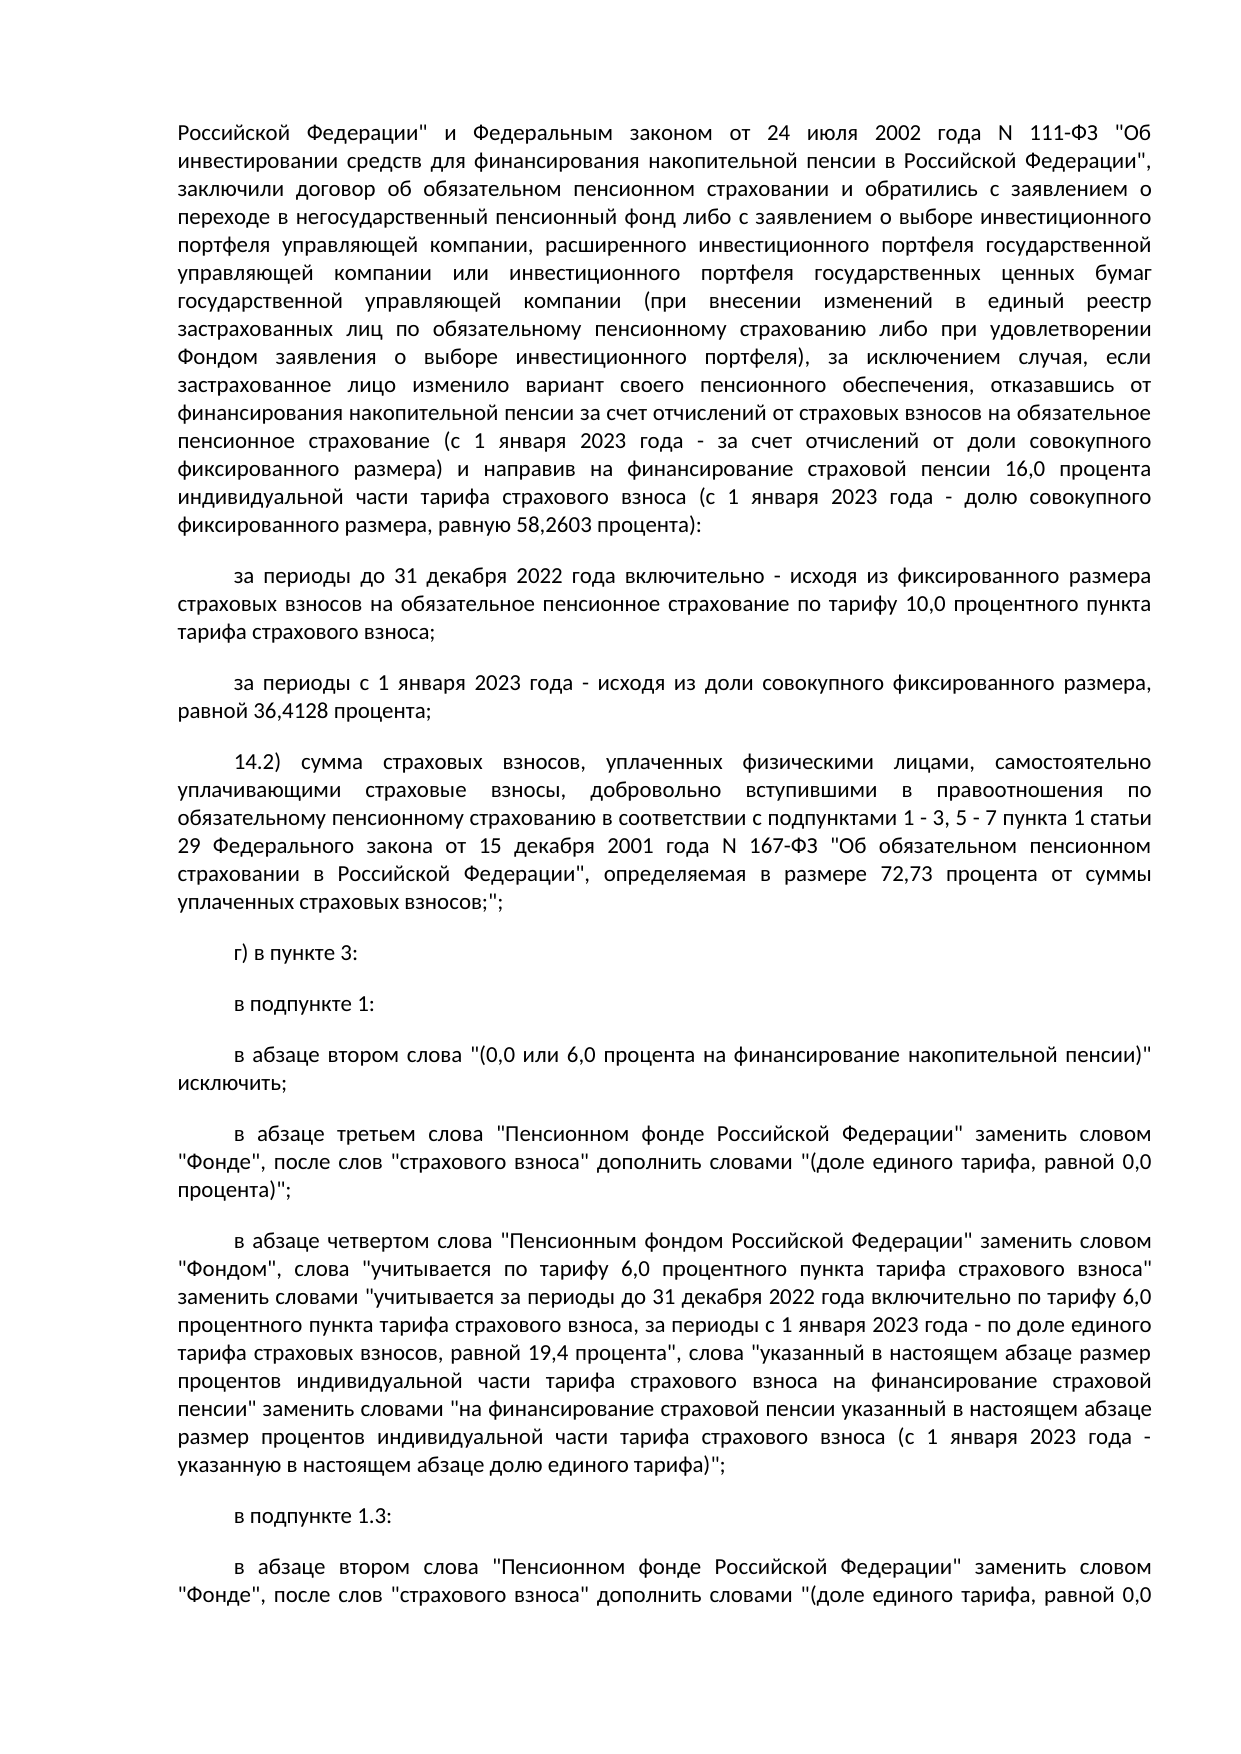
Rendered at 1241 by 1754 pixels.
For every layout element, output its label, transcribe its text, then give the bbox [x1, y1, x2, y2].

text за периоды с 1 января 2023 года - исходя из доли совокупного фиксированного размера, равной 36,4128 процента; [177, 668, 1152, 724]
text в абзаце втором слова "(0,0 или 6,0 процента на финансирование накопительной пенсии)" исключить; [177, 1040, 1152, 1096]
text 14.2) сумма страховых взносов, уплаченных физическими лицами, самостоятельно уплачивающими страховые взносы, добровольно вступившими в правоотношения по обязательному пенсионному страхованию в соответствии с подпунктами 1 - 3, 5 - 7 пункта 1 статьи 29 Федерального закона от 15 декабря 2001 года N 167-ФЗ "Об обязательном пенсионном страховании в Российской Федерации", определяемая в размере 72,73 процента от суммы уплаченных страховых взносов;"; [177, 747, 1152, 915]
text г) в пункте 3: [177, 938, 1152, 966]
text в абзаце третьем слова "Пенсионном фонде Российской Федерации" заменить словом "Фонде", после слов "страхового взноса" дополнить словами "(доле единого тарифа, равной 0,0 процента)"; [177, 1119, 1152, 1203]
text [177, 1552, 1152, 1608]
text в абзаце четвертом слова "Пенсионным фондом Российской Федерации" заменить словом "Фондом", слова "учитывается по тарифу 6,0 процентного пункта тарифа страхового взноса" заменить словами "учитывается за периоды до 31 декабря 2022 года включительно по тарифу 6,0 процентного пункта тарифа страхового взноса, за периоды с 1 января 2023 года - по доле единого тарифа страховых взносов, равной 19,4 процента", слова "указанный в настоящем абзаце размер процентов индивидуальной части тарифа страхового взноса на финансирование страховой пенсии" заменить словами "на финансирование страховой пенсии указанный в настоящем абзаце размер процентов индивидуальной части тарифа страхового взноса (с 1 января 2023 года - указанную в настоящем абзаце долю единого тарифа)"; [177, 1226, 1152, 1478]
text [177, 118, 1152, 538]
text за периоды до 31 декабря 2022 года включительно - исходя из фиксированного размера страховых взносов на обязательное пенсионное страхование по тарифу 10,0 процентного пункта тарифа страхового взноса; [177, 561, 1152, 645]
text в подпункте 1: [177, 989, 1152, 1017]
text в подпункте 1.3: [177, 1501, 1152, 1529]
